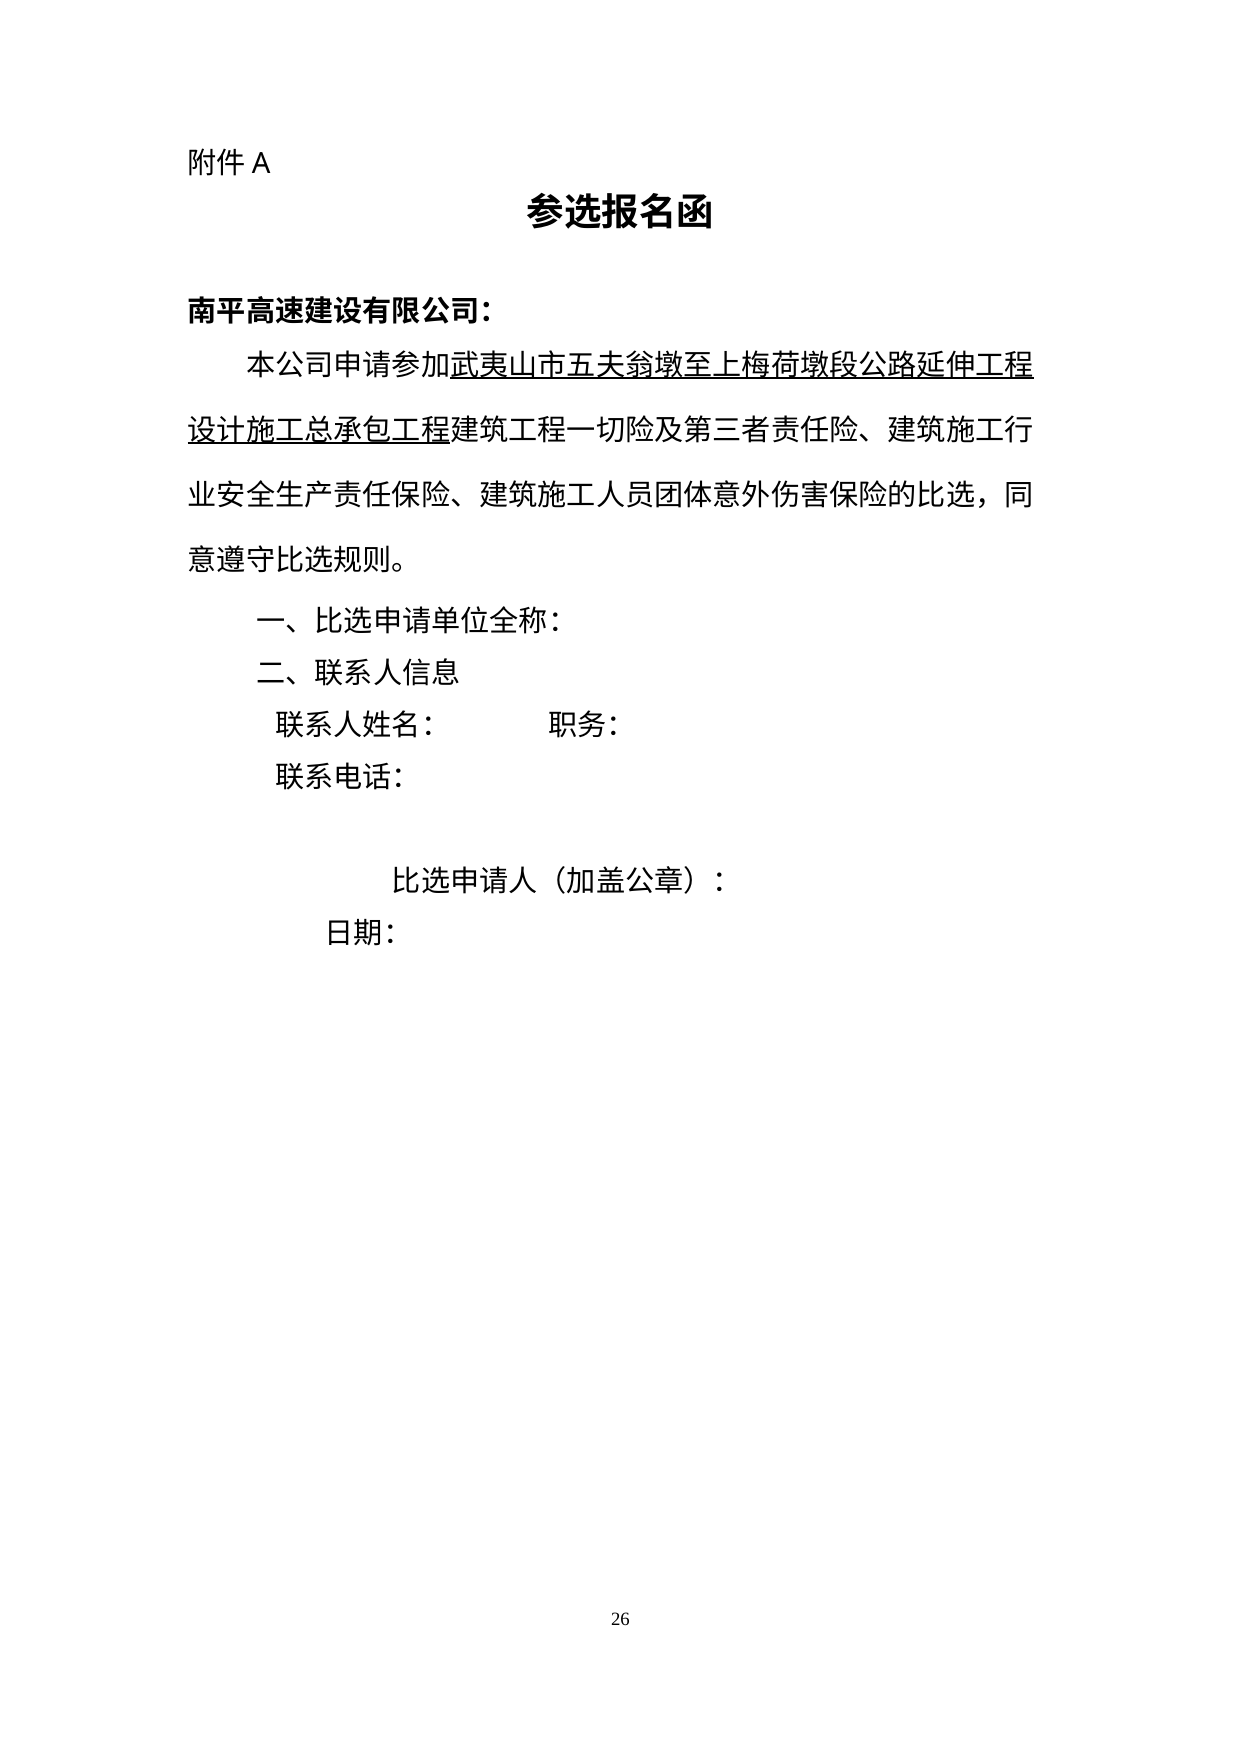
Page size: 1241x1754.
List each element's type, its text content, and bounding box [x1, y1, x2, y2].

text 本公司申请参加武夷山市五夫翁墩至上梅荷墩段公路延伸工程设计施工总承包工程建筑工程一切险及第三者责任险、建筑施工行业安全生产责任保险、建筑施工人员团体意外伤害保险的比选，同意遵守比选规则。 [187, 330, 1053, 590]
text 一、比选申请单位全称： [187, 590, 1053, 642]
text 联系人姓名： 职务： [187, 694, 1053, 746]
text 附件A [187, 140, 1053, 182]
text 南平高速建设有限公司： [187, 287, 1053, 330]
text 比选申请人（加盖公章）： [187, 850, 1053, 902]
text 参选报名函 [187, 182, 1053, 236]
text 日期： [187, 902, 1053, 954]
text 联系电话： [187, 746, 1053, 798]
text 二、联系人信息 [187, 642, 1053, 694]
